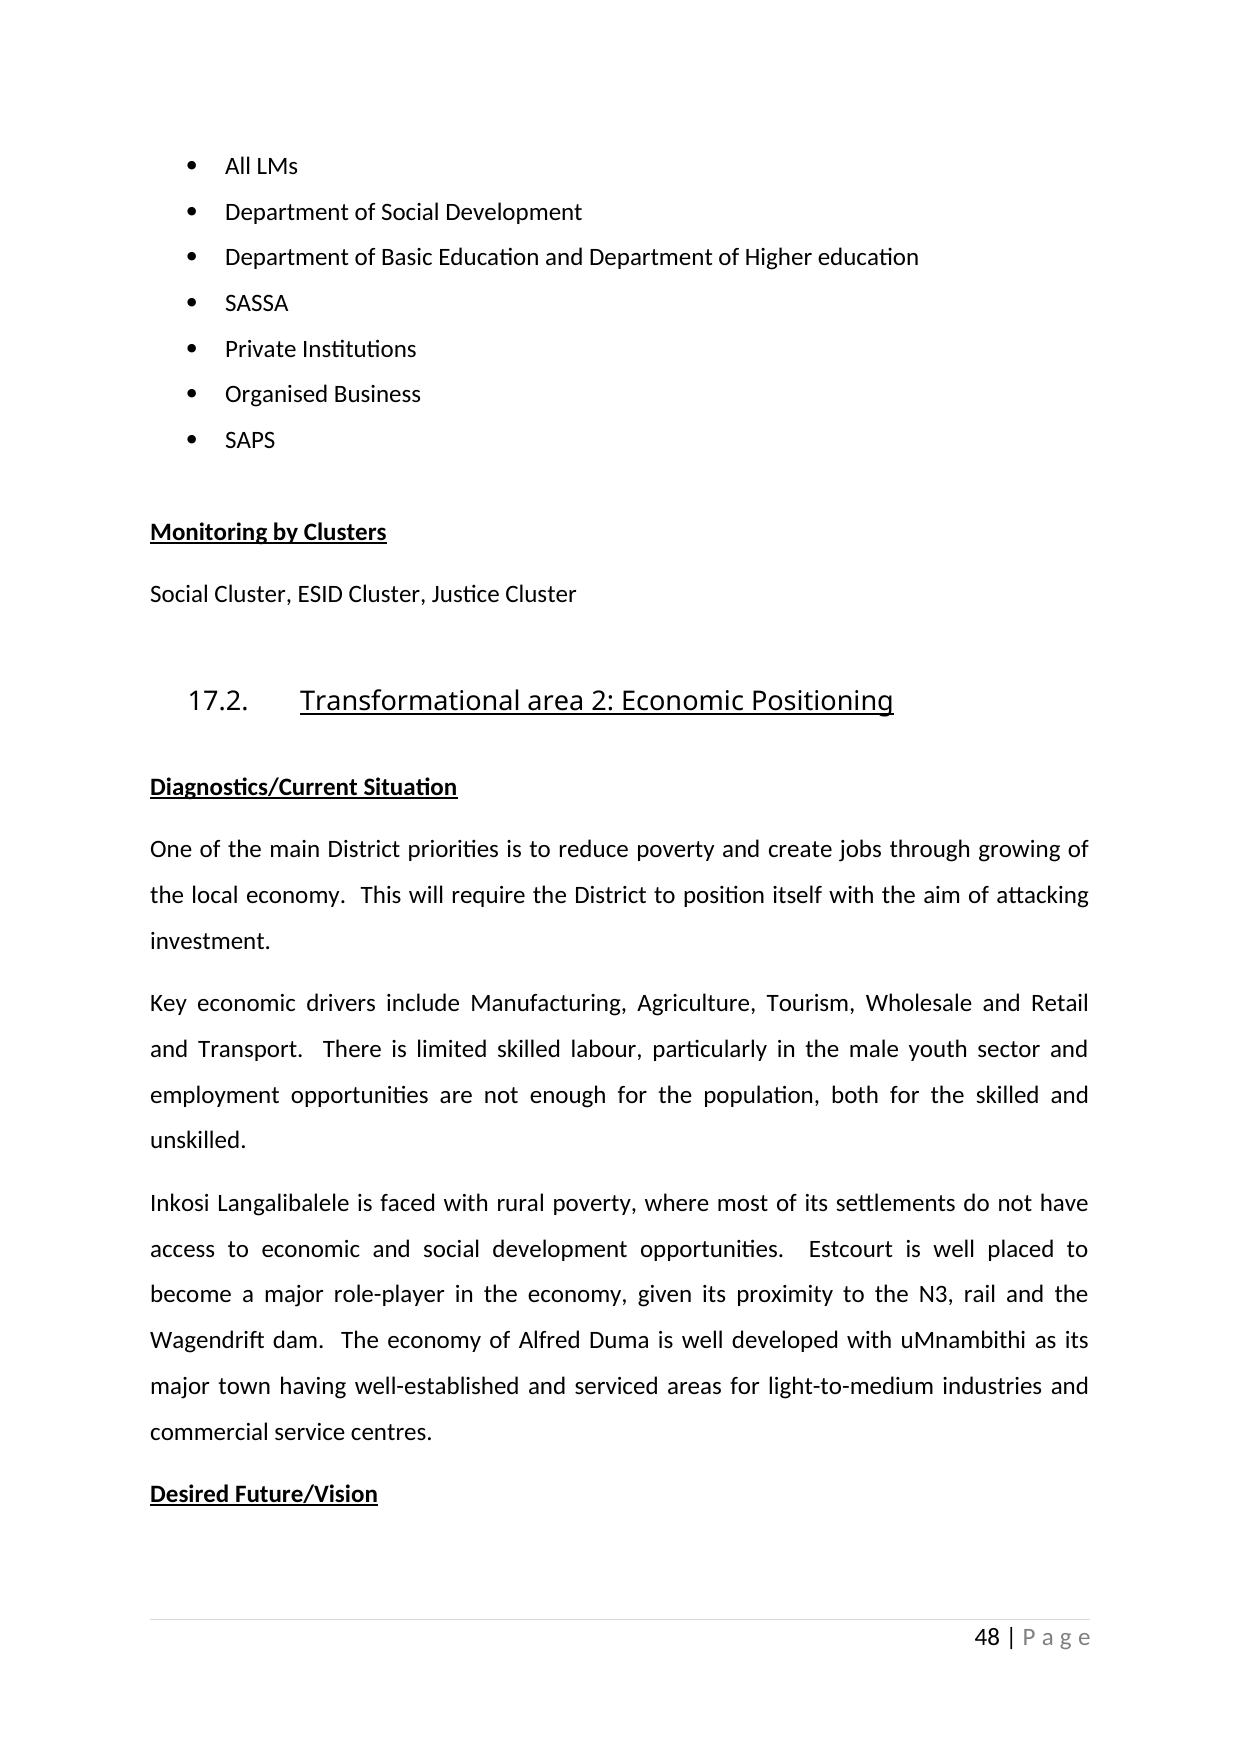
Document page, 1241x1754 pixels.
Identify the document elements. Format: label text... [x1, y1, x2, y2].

list SAPS [187, 424, 1090, 455]
text Social Cluster, ESID Cluster, Justice Cluster [150, 578, 1090, 609]
list Private Institutions [187, 333, 1090, 363]
text Inkosi Langalibalele is faced with rural poverty, where most of its settlements do not have access to economic and social development opportunities. Estcourt is well placed to become a major role-player in the economy, given its proximity to the N3, rail and the Wagendrift dam. The economy of Alfred Duma is well developed with uMnambithi as its major town having well-established and serviced areas for light-to-medium industries and commercial service centres. [150, 1187, 1090, 1446]
list SASSA [187, 287, 1090, 318]
list All LMs [187, 150, 1090, 181]
text Key economic drivers include Manufacturing, Agriculture, Tourism, Wholesale and Retail and Transport. There is limited skilled labour, particularly in the male youth sector and employment opportunities are not enough for the population, both for the skilled and unskilled. [150, 987, 1090, 1155]
list Department of Social Development [187, 196, 1090, 226]
text Diagnostics/Current Situation [150, 771, 1090, 802]
text Monitoring by Clusters [150, 516, 1090, 546]
list Department of Basic Education and Department of Higher education [187, 241, 1090, 272]
text Desired Future/Vision [150, 1478, 1090, 1509]
list Organised Business [187, 379, 1090, 409]
subtitle Transformational area 2: Economic Positioning [187, 682, 1090, 719]
text One of the main District priorities is to reduce poverty and create jobs through growing of the local economy. This will require the District to position itself with the aim of attacking investment. [150, 834, 1090, 956]
